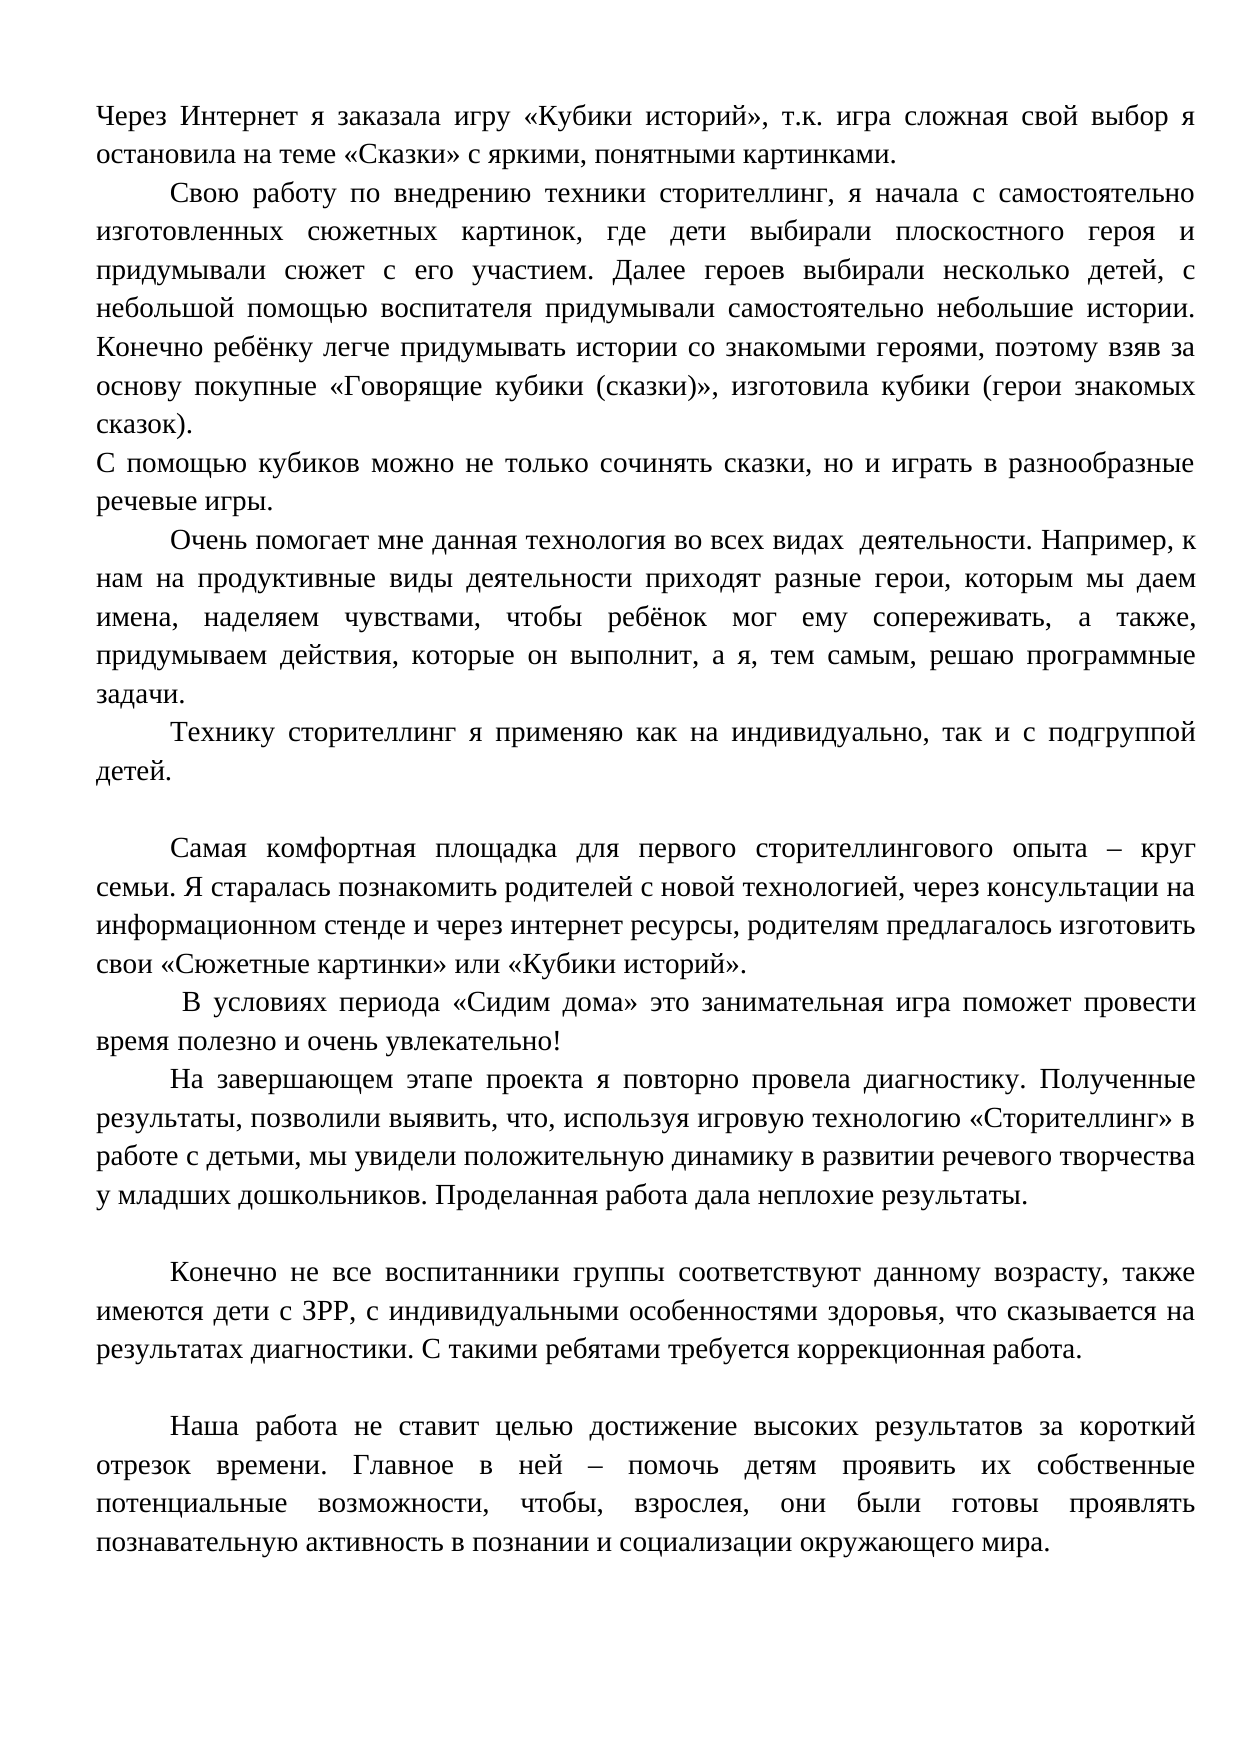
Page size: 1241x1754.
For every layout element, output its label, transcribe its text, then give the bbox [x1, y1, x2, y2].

text Через Интернет я заказала игру «Кубики историй», т.к. игра сложная свой выбор я остановила на теме «Сказки» с яркими, понятными картинками. [96, 98, 1196, 170]
text Самая комфортная площадка для первого сторителлингового опыта – круг семьи. Я старалась познакомить родителей с новой технологией, через консультации на информационном стенде и через интернет ресурсы, родителям предлагалось изготовить свои «Сюжетные картинки» или «Кубики историй». [96, 830, 1196, 979]
text В условиях периода «Сидим дома» это занимательная игра поможет провести время полезно и очень увлекательно! [96, 984, 1196, 1056]
text Конечно не все воспитанники группы соответствуют данному возрасту, также имеются дети с ЗРР, с индивидуальными особенностями здоровья, что сказывается на результатах диагностики. С такими ребятами требуется коррекционная работа. [96, 1254, 1196, 1365]
text Очень помогает мне данная технология во всех видах деятельности. Например, к нам на продуктивные виды деятельности приходят разные герои, которым мы даем имена, наделяем чувствами, чтобы ребёнок мог ему сопереживать, а также, придумываем действия, которые он выполнит, а я, тем самым, решаю программные задачи. [96, 522, 1196, 709]
text На завершающем этапе проекта я повторно провела диагностику. Полученные результаты, позволили выявить, что, используя игровую технологию «Сторителлинг» в работе с детьми, мы увидели положительную динамику в развитии речевого творчества у младших дошкольников. Проделанная работа дала неплохие результаты. [96, 1061, 1196, 1211]
text Технику сторителлинг я применяю как на индивидуально, так и с подгруппой детей. [96, 714, 1196, 787]
text Свою работу по внедрению техники сторителлинг, я начала с самостоятельно изготовленных сюжетных картинок, где дети выбирали плоскостного героя и придумывали сюжет с его участием. Далее героев выбирали несколько детей, с небольшой помощью воспитателя придумывали самостоятельно небольшие истории. Конечно ребёнку легче придумывать истории со знакомыми героями, поэтому взяв за основу покупные «Говорящие кубики (сказки)», изготовила кубики (герои знакомых сказок). [96, 175, 1196, 440]
text Наша работа не ставит целью достижение высоких результатов за короткий отрезок времени. Главное в ней – помочь детям проявить их собственные потенциальные возможности, чтобы, взрослея, они были готовы проявлять познавательную активность в познании и социализации окружающего мира. [96, 1408, 1196, 1557]
text С помощью кубиков можно не только сочинять сказки, но и играть в разнообразные речевые игры. [96, 445, 1196, 517]
